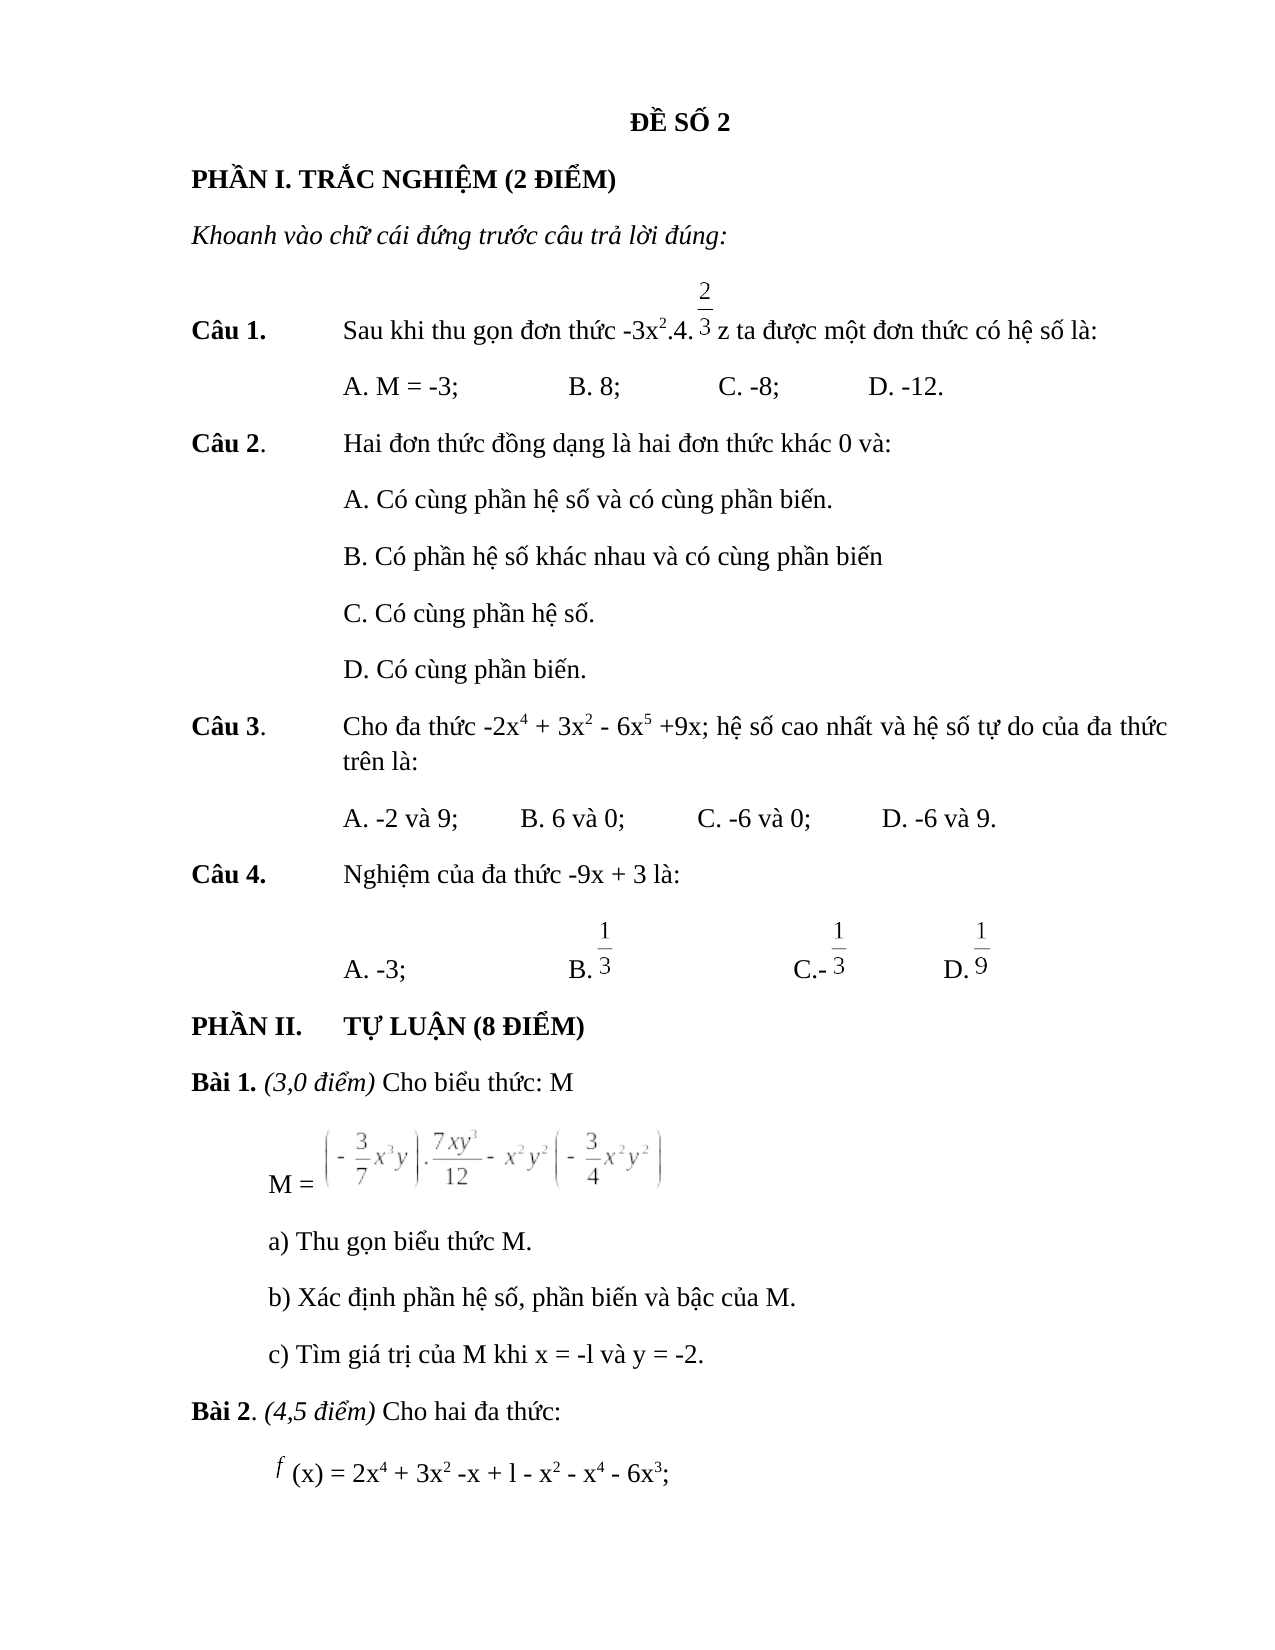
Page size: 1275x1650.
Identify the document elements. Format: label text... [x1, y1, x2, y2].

text A. Có cùng phần hệ số và có cùng phần biến. [268, 483, 1169, 515]
text Câu 2. Hai đơn thức đồng dạng là hai đơn thức khác 0 và: [118, 427, 1169, 458]
text PHẦN II. TỰ LUẬN (8 ĐIỂM) [118, 1009, 1169, 1041]
text M = [193, 1123, 1169, 1199]
text Bài 1. (3,0 điểm) Cho biểu thức: M [118, 1066, 1169, 1097]
text Câu 3. Cho đa thức -2x4 + 3x2 - 6x5 +9x; hệ số cao nhất và hệ số tự do của đa thức trên là: [191, 710, 1169, 777]
text PHẦN I. TRẮC NGHIỆM (2 ĐIỂM) [118, 163, 1169, 194]
text c) Tìm giá trị của M khi x = -l và y = -2. [193, 1338, 1169, 1369]
text b) Xác định phần hệ số, phần biến và bậc của M. [193, 1282, 1169, 1313]
text (x) = 2x4 + 3x2 -x + l - x2 - x4 - 6x3; [193, 1451, 1169, 1489]
text a) Thu gọn biểu thức M. [193, 1225, 1169, 1256]
text B. Có phần hệ số khác nhau và có cùng phần biến [268, 540, 1169, 571]
text Câu 4. Nghiệm của đa thức -9x + 3 là: [118, 859, 1169, 890]
text A. -3; B. C.- D. [268, 915, 1169, 984]
text A. -2 và 9; B. 6 và 0; C. -6 và 0; D. -6 và 9. [268, 802, 1169, 833]
text C. Có cùng phần hệ số. [268, 597, 1169, 628]
text Bài 2. (4,5 điểm) Cho hai đa thức: [118, 1395, 1169, 1426]
text Câu 1. Sau khi thu gọn đơn thức -3x2.4.z ta được một đơn thức có hệ số là: [191, 276, 1169, 345]
text ĐỀ SỐ 2 [118, 106, 1169, 137]
text Khoanh vào chữ cái đứng trước câu trả lời đúng: [118, 219, 1169, 251]
text A. M = -3; B. 8; C. -8; D. -12. [268, 370, 1169, 402]
text D. Có cùng phần biến. [268, 653, 1169, 684]
